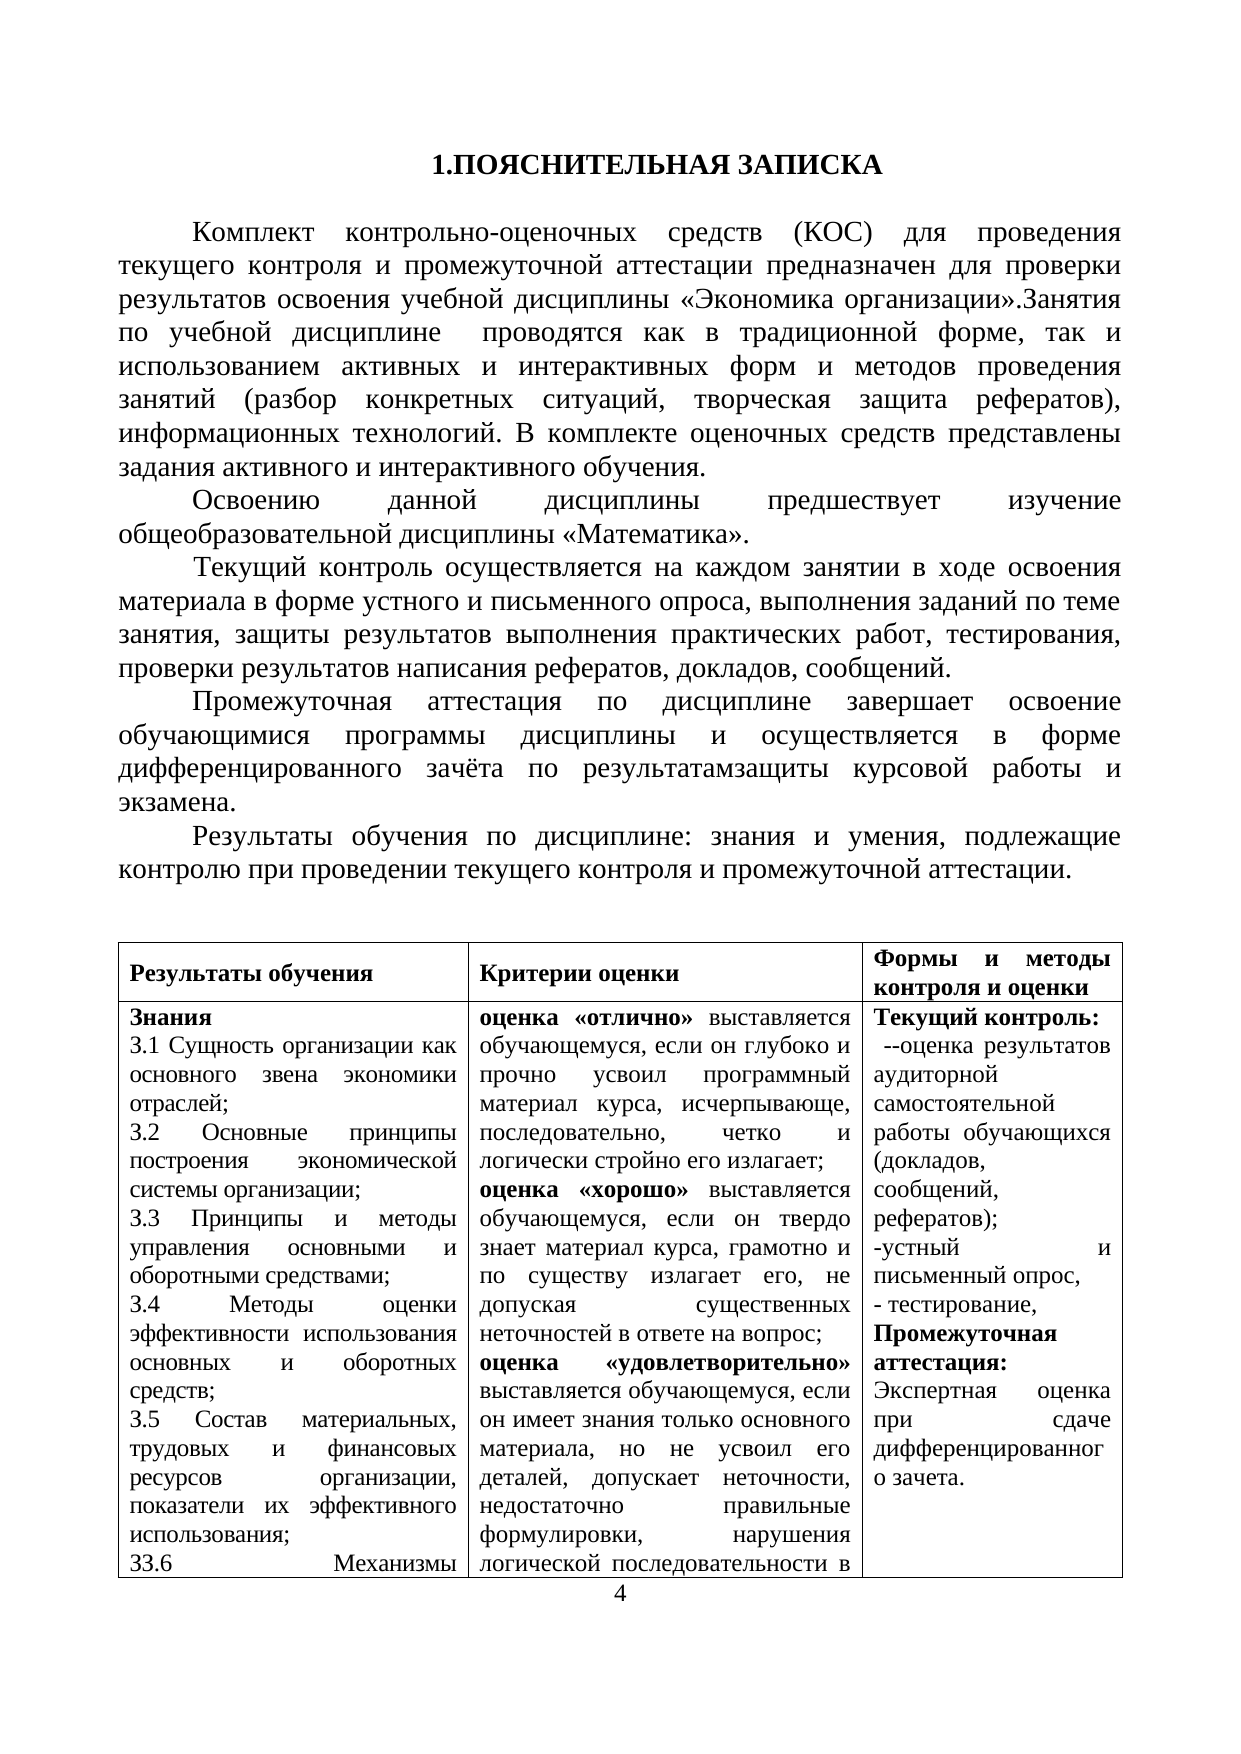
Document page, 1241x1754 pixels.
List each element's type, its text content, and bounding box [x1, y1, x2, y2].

text Комплект контрольно-оценочных средств (КОС) для проведения текущего контроля и промежуточной аттестации предназначен для проверки результатов освоения учебной дисциплины «Экономика организации».Занятия по учебной дисциплине проводятся как в традиционной форме, так и использованием активных и интерактивных форм и методов проведения занятий (разбор конкретных ситуаций, творческая защита рефератов), информационных технологий. В комплекте оценочных средств представлены задания активного и интерактивного обучения. [118, 214, 1122, 482]
table_header Формы и методы контроля и оценки [863, 943, 1122, 1001]
text Освоению данной дисциплины предшествует изучение общеобразовательной дисциплины «Математика». [118, 482, 1122, 549]
text Текущий контроль осуществляется на каждом занятии в ходе освоения материала в форме устного и письменного опроса, выполнения заданий по теме занятия, защиты результатов выполнения практических работ, тестирования, проверки результатов написания рефератов, докладов, сообщений. [118, 549, 1122, 683]
text 1.ПОЯСНИТЕЛЬНАЯ ЗАПИСКА [118, 147, 1122, 180]
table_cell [469, 1002, 862, 1577]
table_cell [863, 1002, 1122, 1577]
table_header Результаты обучения [119, 943, 468, 1001]
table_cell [119, 1002, 468, 1577]
text Промежуточная аттестация по дисциплине завершает освоение обучающимися программы дисциплины и осуществляется в форме дифференцированного зачёта по результатамзащиты курсовой работы и экзамена. [118, 683, 1122, 818]
table_header Критерии оценки [469, 943, 862, 1001]
text Результаты обучения по дисциплине: знания и умения, подлежащие контролю при проведении текущего контроля и промежуточной аттестации. [118, 818, 1122, 885]
